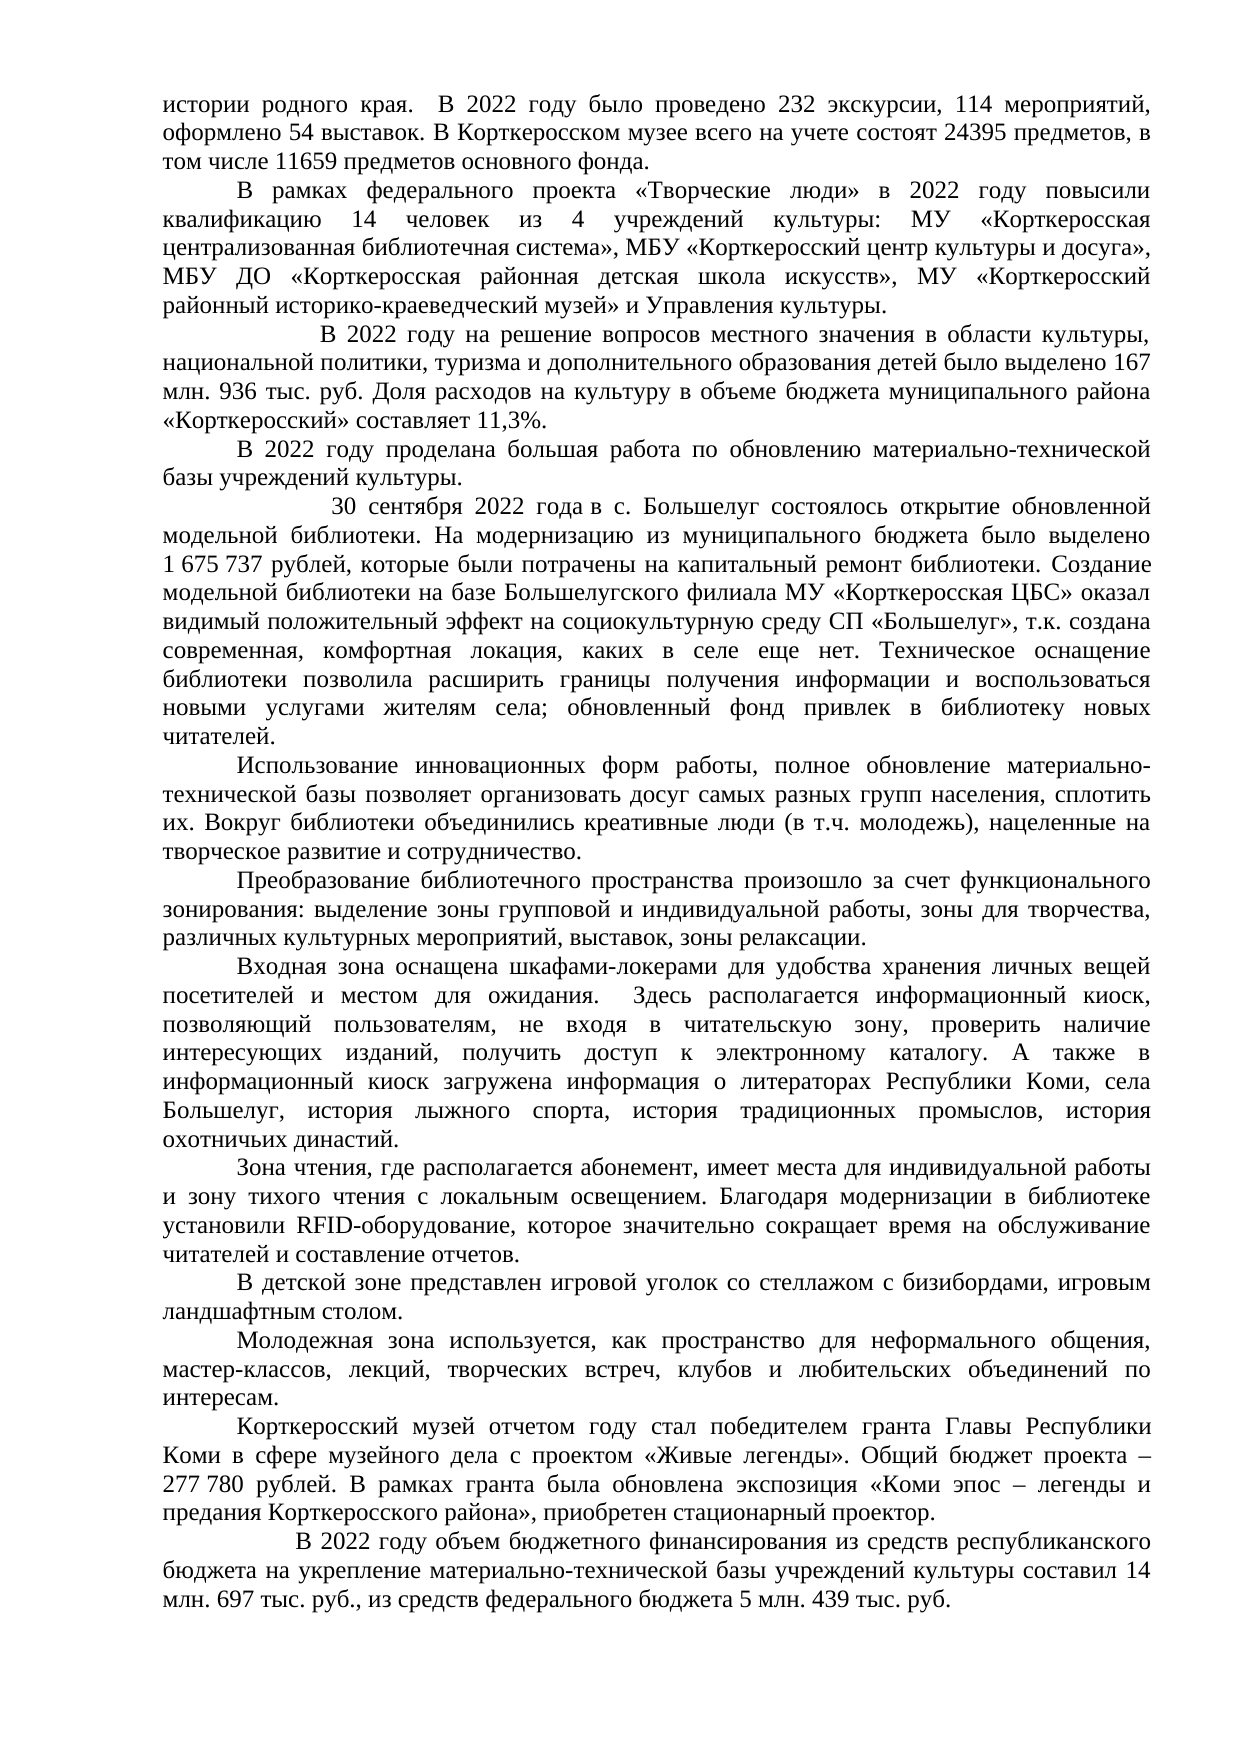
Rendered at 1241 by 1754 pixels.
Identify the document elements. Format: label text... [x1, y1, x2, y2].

list В 2022 году проделана большая работа по обновлению материально-технической базы учреждений культуры. [162, 434, 1152, 491]
text В рамках федерального проекта «Творческие люди» в 2022 году повысили квалификацию 14 человек из 4 учреждений культуры: МУ «Корткеросская централизованная библиотечная система», МБУ «Корткеросский центр культуры и досуга», МБУ ДО «Корткеросская районная детская школа искусств», МУ «Корткеросский районный историко-краеведческий музей» и Управления культуры. [162, 175, 1152, 319]
text Молодежная зона используется, как пространство для неформального общения, мастер-классов, лекций, творческих встреч, клубов и любительских объединений по интересам. [162, 1325, 1152, 1411]
text В 2022 году объем бюджетного финансирования из средств республиканского бюджета на укрепление материально-технической базы учреждений культуры составил 14 млн. 697 тыс. руб., из средств федерального бюджета 5 млн. 439 тыс. руб. [162, 1526, 1152, 1612]
text Зона чтения, где располагается абонемент, имеет места для индивидуальной работы и зону тихого чтения с локальным освещением. Благодаря модернизации в библиотеке установили RFID-оборудование, которое значительно сокращает время на обслуживание читателей и составление отчетов. [162, 1152, 1152, 1267]
text Входная зона оснащена шкафами-локерами для удобства хранения личных вещей посетителей и местом для ожидания. Здесь располагается информационный киоск, позволяющий пользователям, не входя в читательскую зону, проверить наличие интересующих изданий, получить доступ к электронному каталогу. А также в информационный киоск загружена информация о литераторах Республики Коми, села Большелуг, история лыжного спорта, история традиционных промыслов, история охотничьих династий. [162, 951, 1152, 1152]
text В 2022 году на решение вопросов местного значения в области культуры, национальной политики, туризма и дополнительного образования детей было выделено 167 млн. 936 тыс. руб. Доля расходов на культуру в объеме бюджета муниципального района «Корткеросский» составляет 11,3%. [162, 319, 1152, 434]
text Преобразование библиотечного пространства произошло за счет функционального зонирования: выделение зоны групповой и индивидуальной работы, зоны для творчества, различных культурных мероприятий, выставок, зоны релаксации. [162, 865, 1152, 951]
text Использование инновационных форм работы, полное обновление материально-технической базы позволяет организовать досуг самых разных групп населения, сплотить их. Вокруг библиотеки объединились креативные люди (в т.ч. молодежь), нацеленные на творческое развитие и сотрудничество. [162, 750, 1152, 865]
text В детской зоне представлен игровой уголок со стеллажом с бизибордами, игровым ландшафтным столом. [162, 1267, 1152, 1325]
text 30 сентября 2022 года в с. Большелуг состоялось открытие обновленной модельной библиотеки. На модернизацию из муниципального бюджета было выделено 1 675 737 рублей, которые были потрачены на капитальный ремонт библиотеки. Создание модельной библиотеки на базе Большелугского филиала МУ «Корткеросская ЦБС» оказал видимый положительный эффект на социокультурную среду СП «Большелуг», т.к. создана современная, комфортная локация, каких в селе еще нет. Техническое оснащение библиотеки позволила расширить границы получения информации и воспользоваться новыми услугами жителям села; обновленный фонд привлек в библиотеку новых читателей. [162, 491, 1152, 750]
text Корткеросский музей отчетом году стал победителем гранта Главы Республики Коми в сфере музейного дела с проектом «Живые легенды». Общий бюджет проекта – 277 780 рублей. В рамках гранта была обновлена экспозиция «Коми эпос – легенды и предания Корткеросского района», приобретен стационарный проектор. [162, 1411, 1152, 1526]
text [162, 89, 1152, 175]
